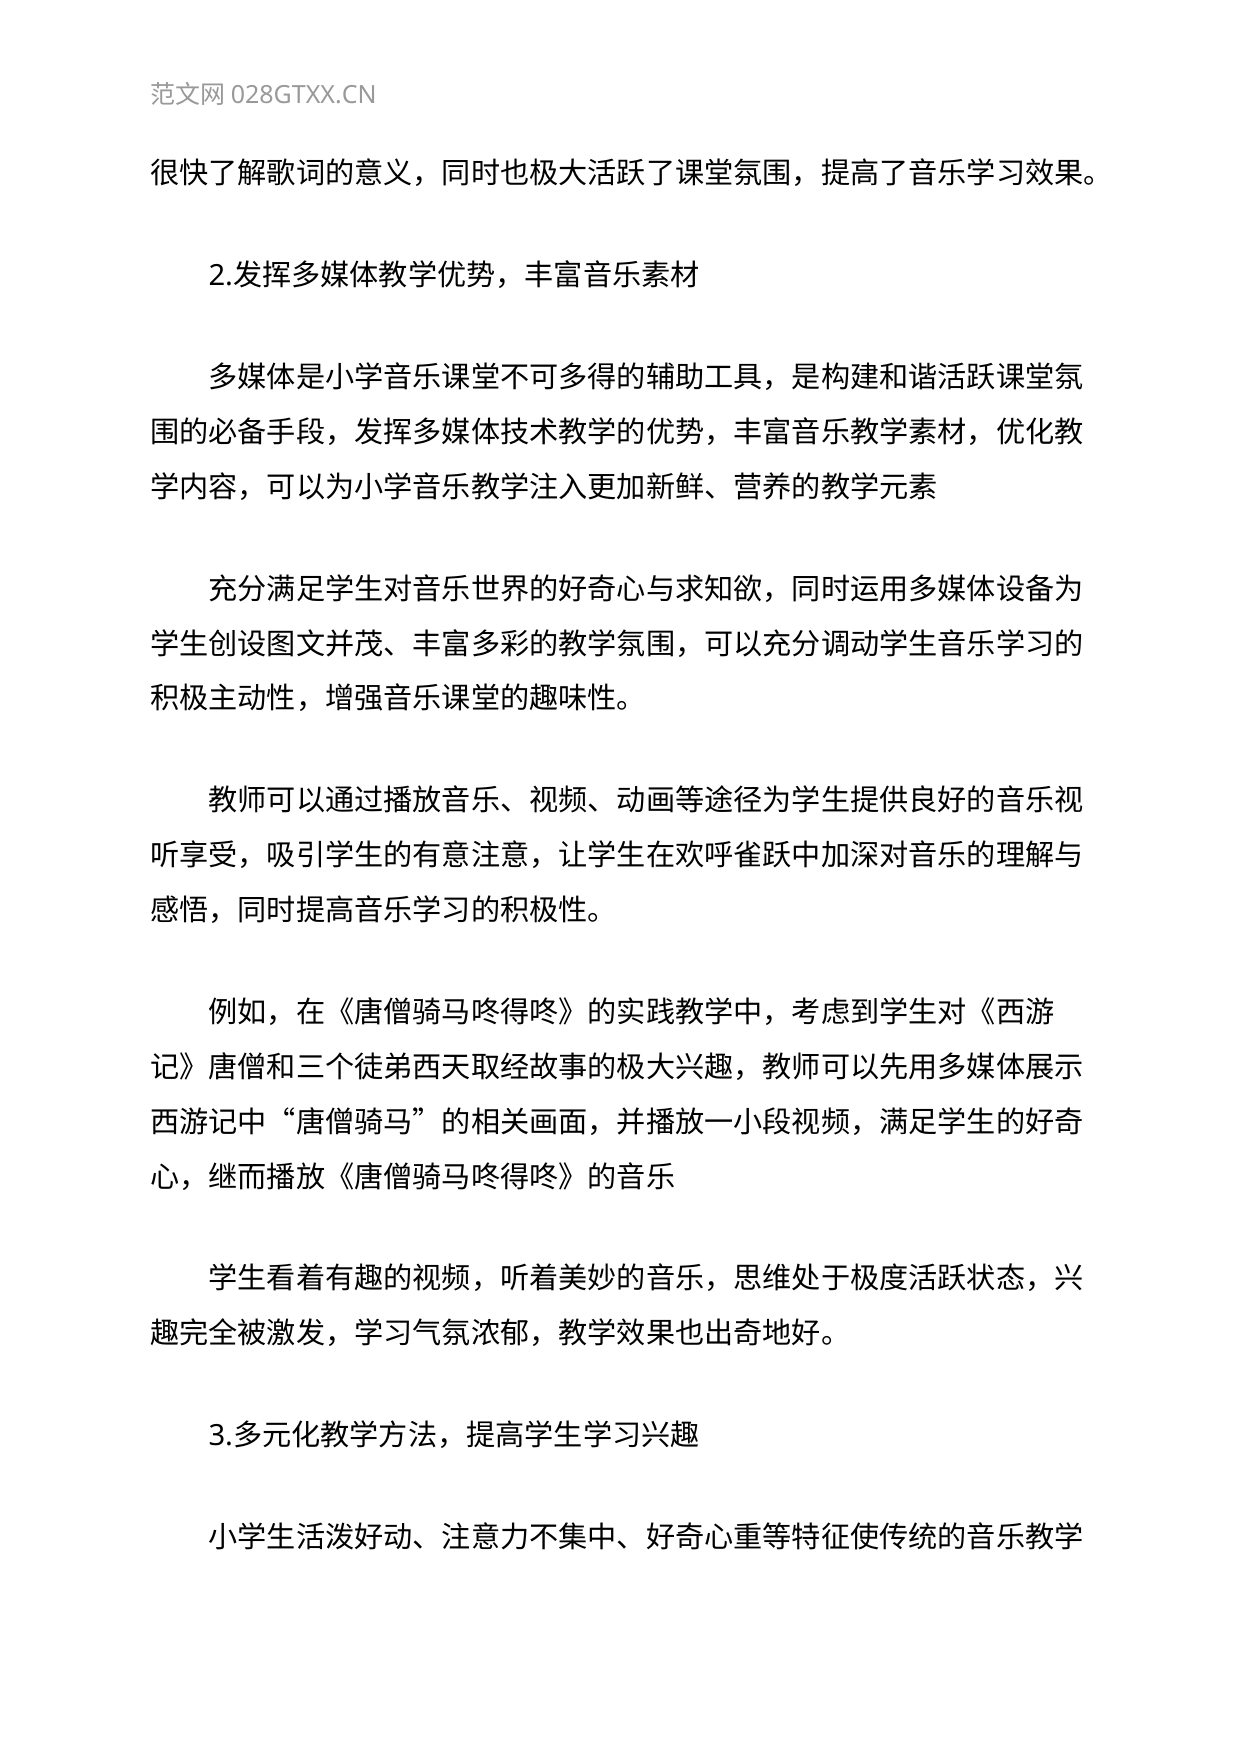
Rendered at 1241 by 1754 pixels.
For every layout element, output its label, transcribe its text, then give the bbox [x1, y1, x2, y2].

text 学生看着有趣的视频，听着美妙的音乐，思维处于极度活跃状态，兴趣完全被激发，学习气氛浓郁，教学效果也出奇地好。 [150, 1255, 1090, 1352]
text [150, 150, 1090, 192]
text 教师可以通过播放音乐、视频、动画等途径为学生提供良好的音乐视听享受，吸引学生的有意注意，让学生在欢呼雀跃中加深对音乐的理解与感悟，同时提高音乐学习的积极性。 [150, 777, 1090, 929]
text 2.发挥多媒体教学优势，丰富音乐素材 [150, 252, 1090, 294]
text 3.多元化教学方法，提高学生学习兴趣 [150, 1412, 1090, 1454]
text 充分满足学生对音乐世界的好奇心与求知欲，同时运用多媒体设备为学生创设图文并茂、丰富多彩的教学氛围，可以充分调动学生音乐学习的积极主动性，增强音乐课堂的趣味性。 [150, 565, 1090, 717]
text 例如，在《唐僧骑马咚得咚》的实践教学中，考虑到学生对《西游记》唐僧和三个徒弟西天取经故事的极大兴趣，教师可以先用多媒体展示西游记中“唐僧骑马”的相关画面，并播放一小段视频，满足学生的好奇心，继而播放《唐僧骑马咚得咚》的音乐 [150, 988, 1090, 1195]
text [150, 1513, 1090, 1556]
text 多媒体是小学音乐课堂不可多得的辅助工具，是构建和谐活跃课堂氛围的必备手段，发挥多媒体技术教学的优势，丰富音乐教学素材，优化教学内容，可以为小学音乐教学注入更加新鲜、营养的教学元素 [150, 354, 1090, 506]
